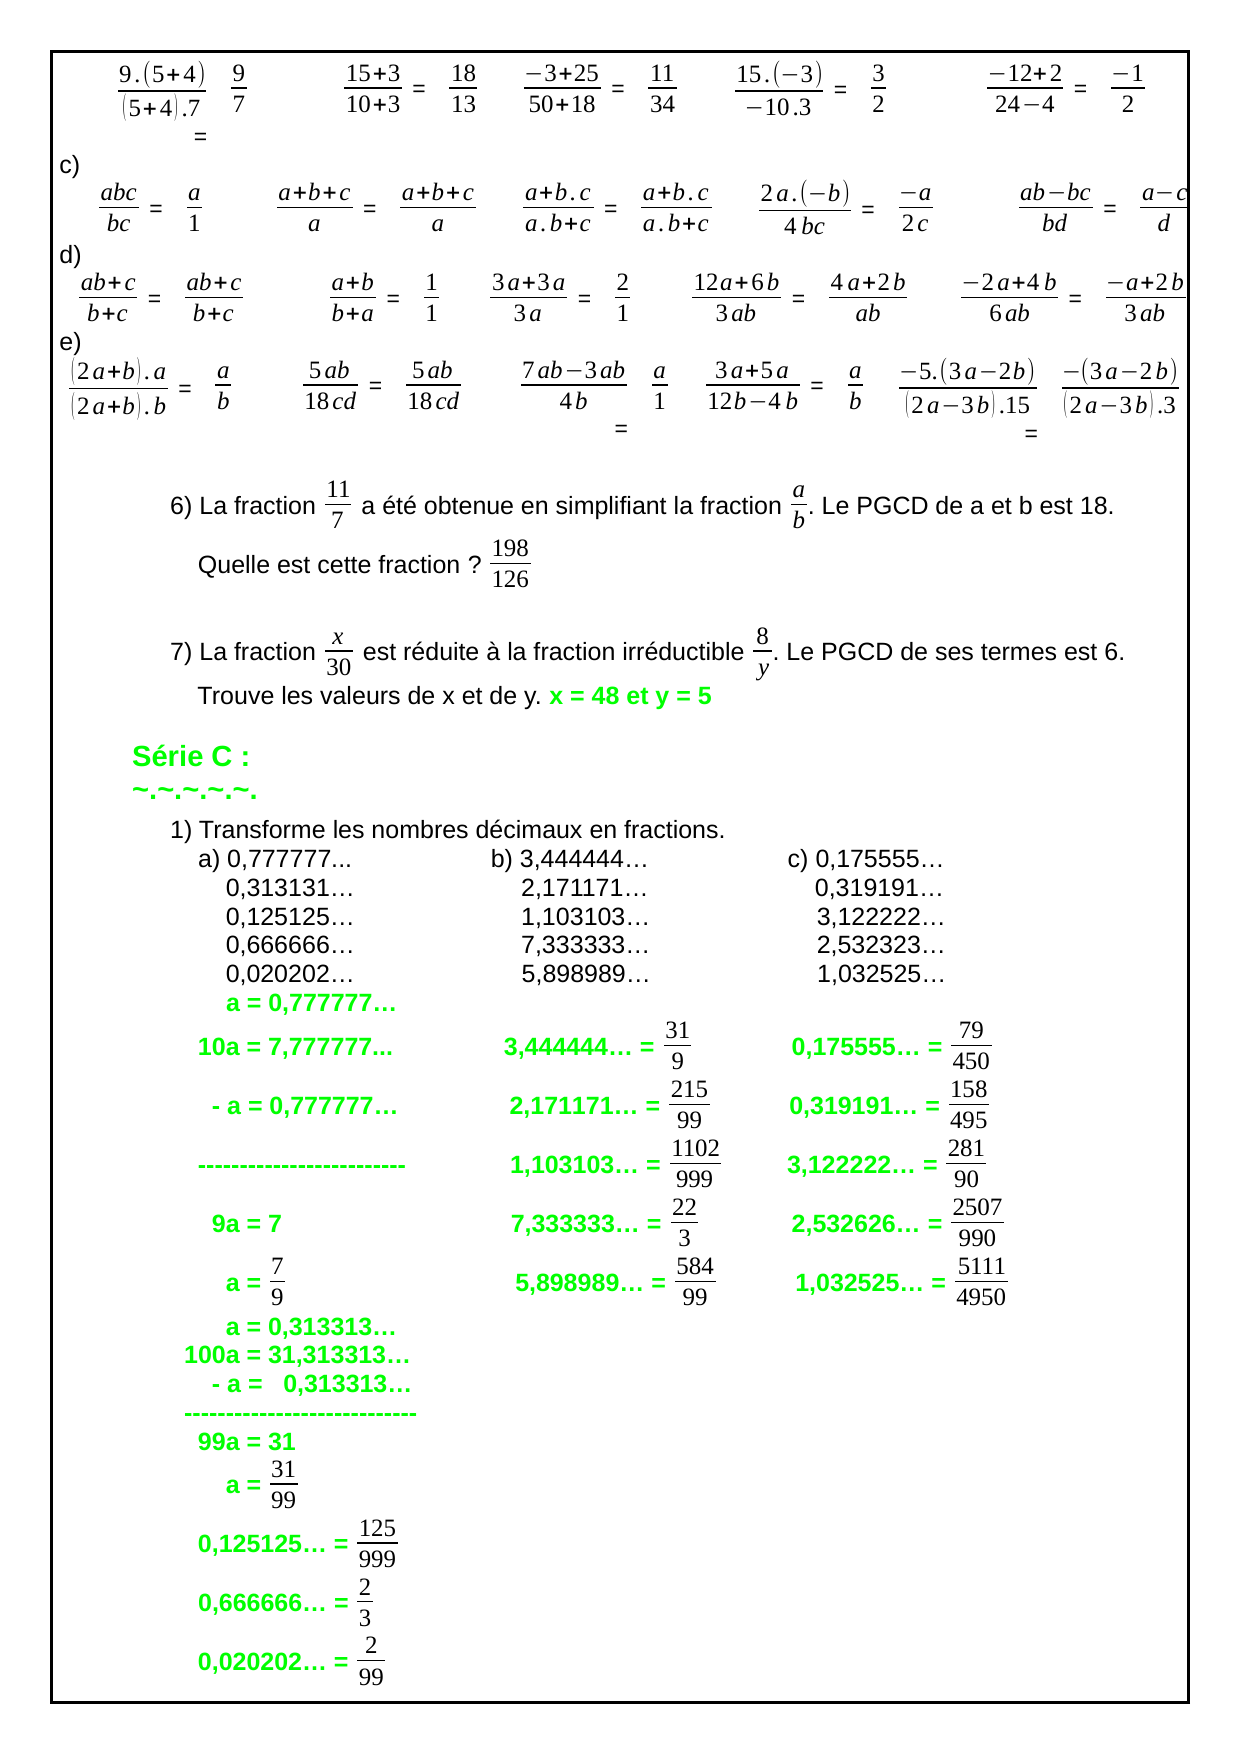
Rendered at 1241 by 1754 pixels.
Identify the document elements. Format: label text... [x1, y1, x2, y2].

table_header [411, 269, 461, 327]
text 99a = 31 [59, 1426, 1181, 1455]
text 1) Transforme les nombres décimaux en fractions. [59, 815, 1181, 844]
text 6) La fraction a été obtenue en simplifiant la fraction . Le PGCD de a et b est 18. [59, 476, 1181, 534]
table_header [203, 356, 247, 447]
table_header = [687, 59, 858, 150]
text - a = 0,777777… 2,171171… = 0,319191… = [59, 1076, 1181, 1134]
table_header = [913, 269, 1093, 327]
table_header = [484, 179, 628, 240]
text Série C : [59, 739, 1181, 772]
table_header = [944, 179, 1128, 240]
table_header = [461, 269, 602, 327]
table_header = [265, 59, 437, 150]
table_header = [53, 269, 172, 327]
table_header [886, 179, 944, 240]
table_header [172, 269, 251, 327]
table_header [1093, 269, 1187, 327]
text ---------------------------- [59, 1398, 1181, 1426]
table_header = [53, 179, 174, 240]
text 100a = 31,313313… [59, 1340, 1181, 1369]
text 7) La fraction est réduite à la fraction irréductible . Le PGCD de ses termes est 6. [59, 622, 1181, 681]
text 10a = 7,777777... 3,444444… = 0,175555… = [59, 1017, 1181, 1076]
table_header [816, 269, 912, 327]
text a = 0,313313… [59, 1311, 1181, 1340]
text Quelle est cette fraction ? [59, 534, 1181, 593]
table_header [174, 179, 221, 240]
table_header = [909, 59, 1098, 150]
table_header [1049, 356, 1184, 447]
table_header [639, 356, 680, 447]
table_header [393, 356, 485, 447]
text 0,666666… = [59, 1573, 1181, 1632]
table_header [1098, 59, 1158, 150]
text ------------------------- 1,103103… = 3,122222… = [59, 1134, 1181, 1193]
text d) [59, 240, 1181, 268]
text a) 0,777777... b) 3,444444… c) 0,175555… [59, 844, 1181, 873]
table_header = [56, 356, 203, 447]
text a = 5,898989… = 1,032525… = [59, 1252, 1181, 1311]
text - a = 0,313313… [59, 1369, 1181, 1398]
table_header = [485, 356, 639, 447]
table_header = [872, 356, 1049, 447]
text 0,125125… 1,103103… 3,122222… [59, 902, 1181, 930]
table_header [218, 59, 265, 150]
table_header [1128, 179, 1187, 240]
table_header = [652, 269, 816, 327]
text 0,020202… 5,898989… 1,032525… [59, 959, 1181, 988]
table_header = [251, 269, 411, 327]
table_header = [247, 356, 393, 447]
table_header = [680, 356, 835, 447]
table_header [629, 179, 718, 240]
table_header = [221, 179, 387, 240]
table_header [437, 59, 488, 150]
text e) [59, 327, 1181, 356]
text a = 0,777777… [59, 988, 1181, 1017]
table_header [388, 179, 484, 240]
text 0,125125… = [59, 1514, 1181, 1573]
text 0,313131… 2,171171… 0,319191… [59, 873, 1181, 902]
text 0,666666… 7,333333… 2,532323… [59, 930, 1181, 959]
table_header = [82, 59, 218, 150]
text c) [59, 150, 1181, 178]
table_header [602, 269, 652, 327]
table_header [835, 356, 872, 447]
text a = [59, 1455, 1181, 1514]
text ~.~.~.~.~. [59, 772, 1181, 806]
table_header = [718, 179, 886, 240]
text 0,020202… = [59, 1632, 1181, 1691]
table_header [636, 59, 687, 150]
table_header [858, 59, 909, 150]
text 9a = 7 7,333333… = 2,532626… = [59, 1193, 1181, 1252]
table_header = [488, 59, 636, 150]
text Trouve les valeurs de x et de y. x = 48 et y = 5 [59, 681, 1181, 710]
